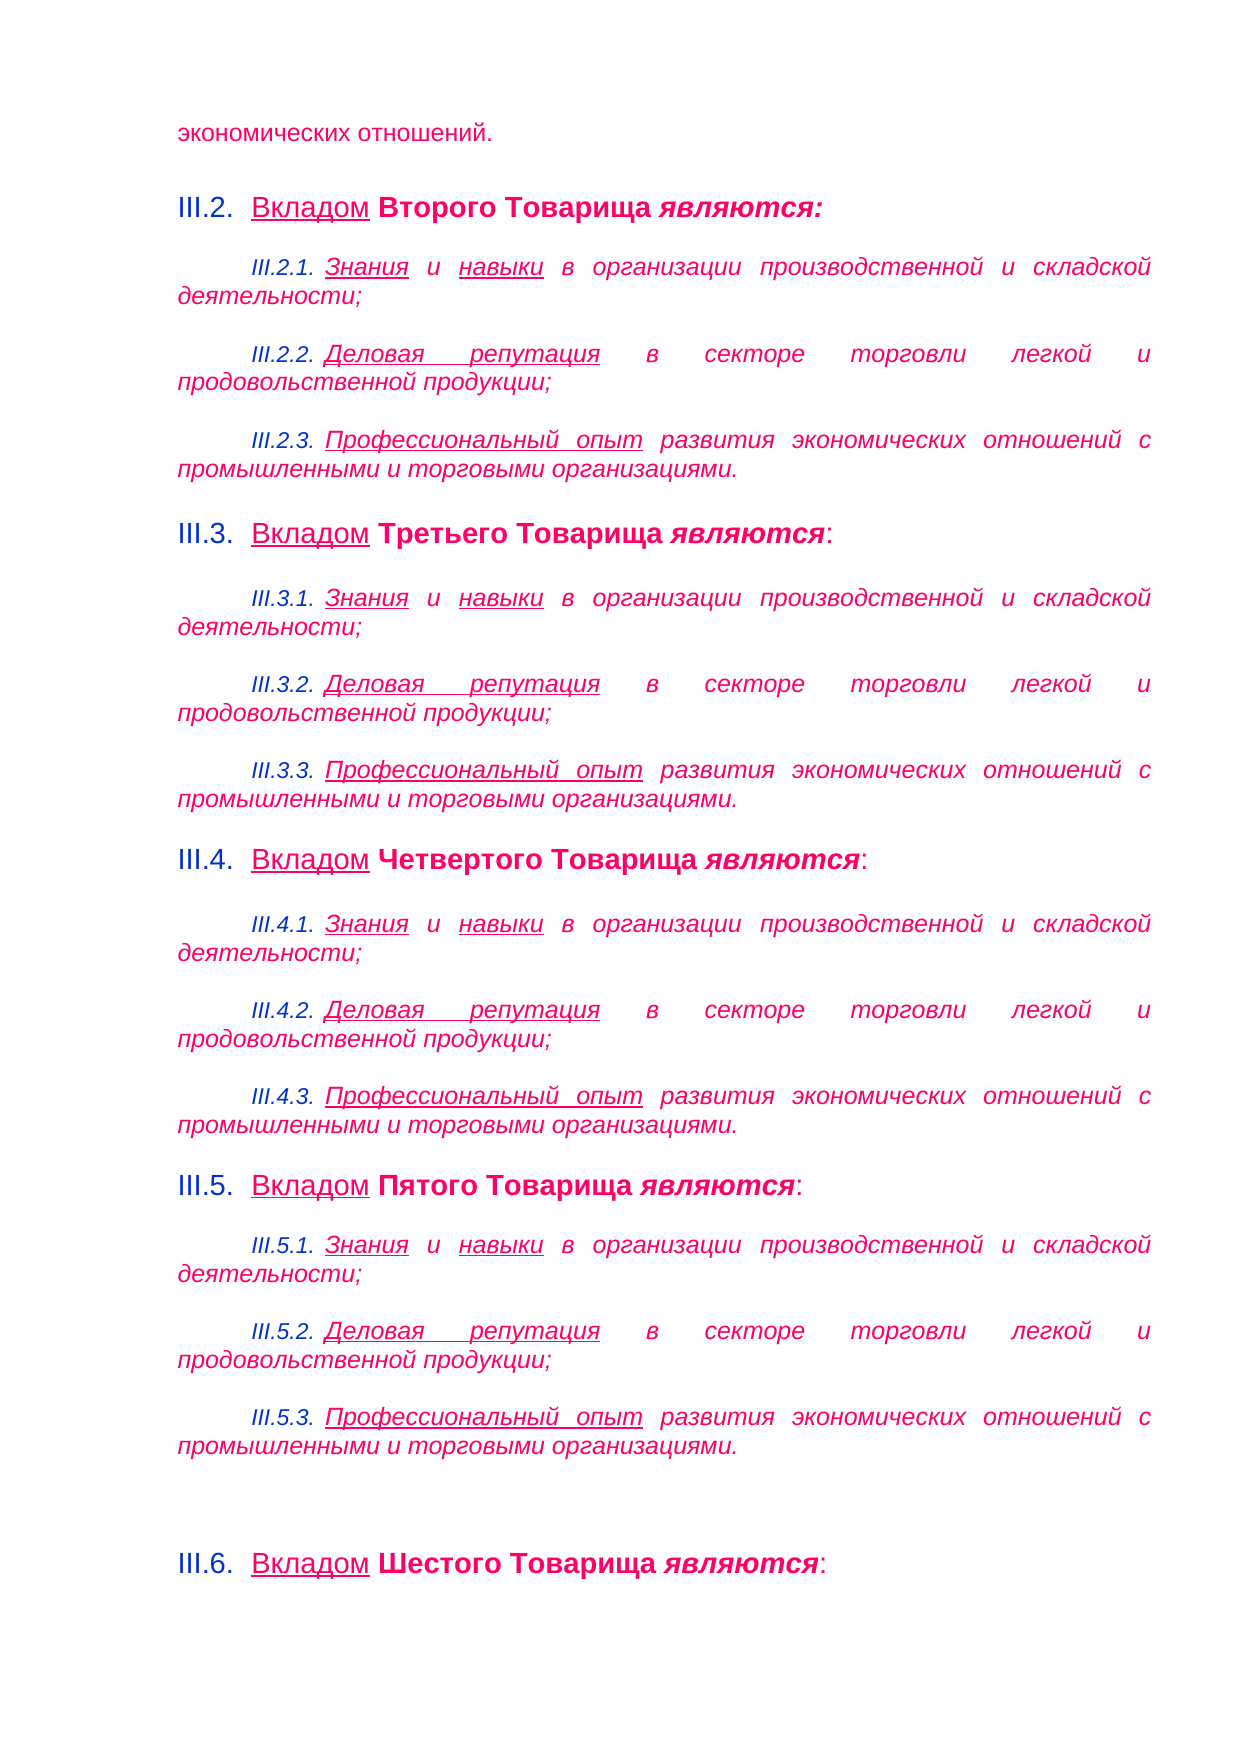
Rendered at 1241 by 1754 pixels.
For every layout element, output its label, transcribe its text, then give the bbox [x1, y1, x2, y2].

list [177, 118, 1152, 147]
list Знания и навыки в организации производственной и складской деятельности; [177, 1230, 1152, 1287]
list Вкладом Третьего Товарища являются: [177, 516, 1152, 549]
list Деловая репутация в секторе торговли легкой и продовольственной продукции; [177, 669, 1152, 727]
list Профессиональный опыт развития экономических отношений с промышленными и торговыми организациями. [177, 755, 1152, 813]
list Деловая репутация в секторе торговли легкой и продовольственной продукции; [177, 338, 1152, 396]
list Вкладом Четвертого Товарища являются: [177, 842, 1152, 875]
list Вкладом Второго Товарища являются: [177, 190, 1152, 223]
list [177, 1402, 1152, 1460]
list Вкладом Пятого Товарища являются: [177, 1167, 1152, 1201]
list Вкладом Шестого Товарища являются: [177, 1546, 1152, 1579]
list Знания и навыки в организации производственной и складской деятельности; [177, 583, 1152, 640]
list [177, 1316, 1152, 1373]
list Профессиональный опыт развития экономических отношений с промышленными и торговыми организациями. [177, 1081, 1152, 1139]
list Знания и навыки в организации производственной и складской деятельности; [177, 909, 1152, 966]
list Знания и навыки в организации производственной и складской деятельности; [177, 252, 1152, 310]
list Деловая репутация в секторе торговли легкой и продовольственной продукции; [177, 995, 1152, 1052]
list Профессиональный опыт развития экономических отношений с промышленными и торговыми организациями. [177, 425, 1152, 482]
